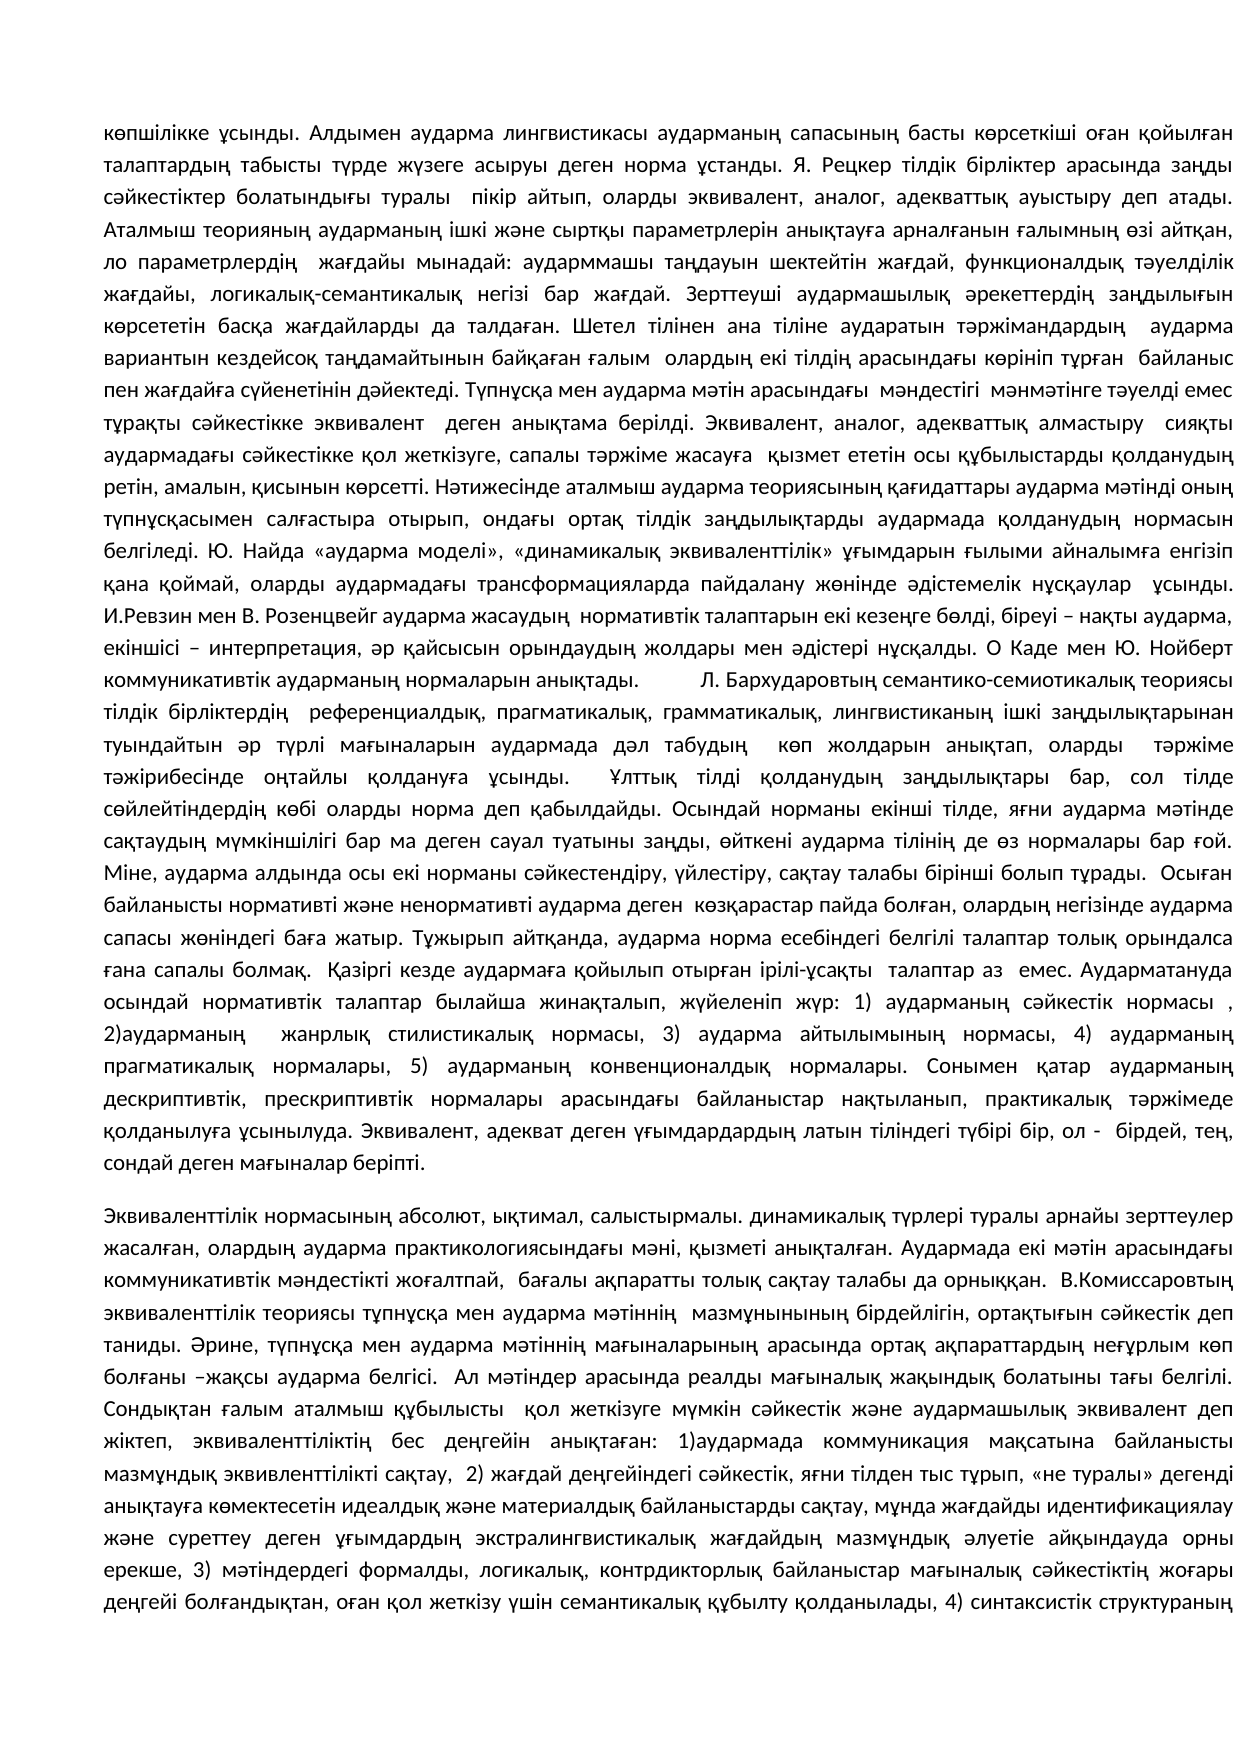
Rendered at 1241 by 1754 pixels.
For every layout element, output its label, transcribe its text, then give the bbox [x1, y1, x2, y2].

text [103, 1201, 1235, 1615]
